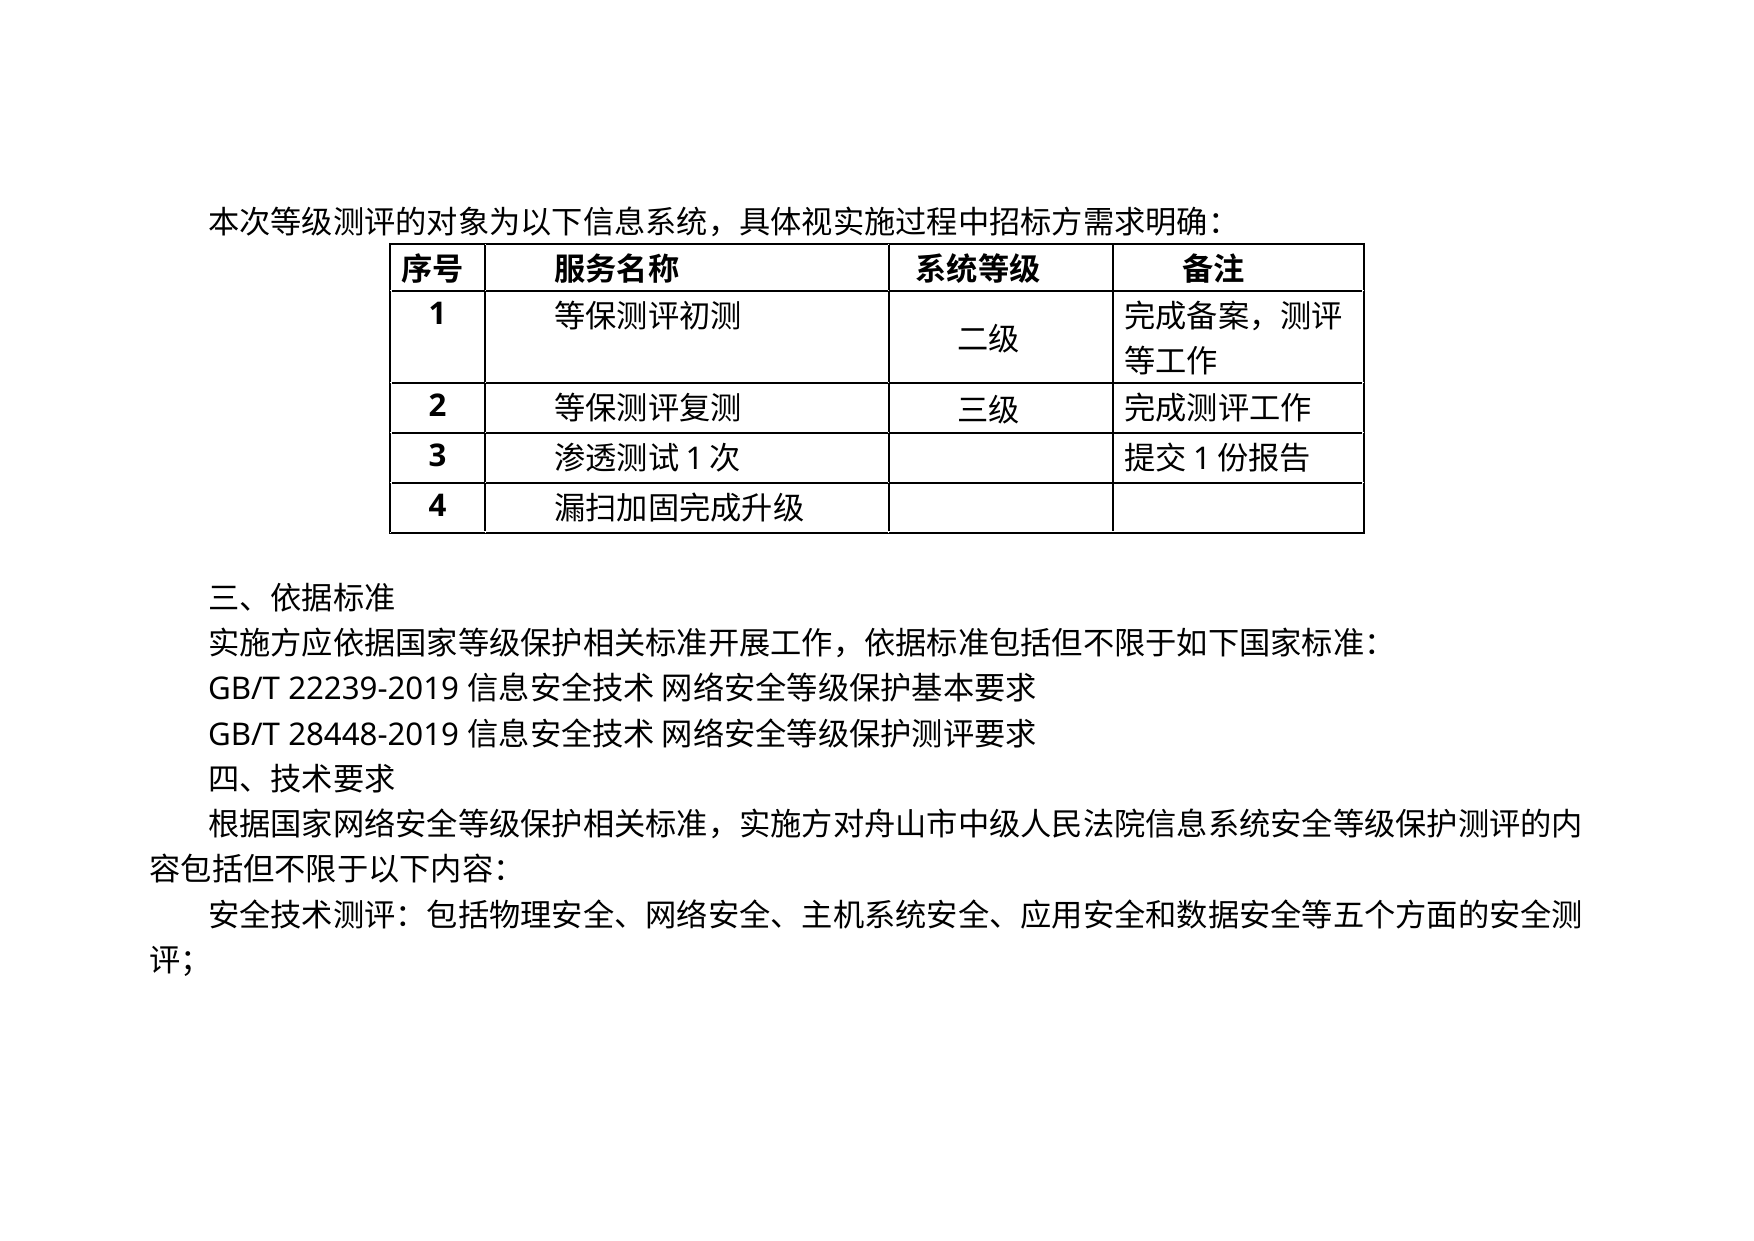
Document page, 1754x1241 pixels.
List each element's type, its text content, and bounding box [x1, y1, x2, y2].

table_cell 1 [391, 292, 484, 382]
table_cell 4 [391, 484, 485, 532]
text 四、技术要求 [149, 754, 1604, 799]
table_header 服务名称 [486, 245, 888, 289]
table_header 备注 [1114, 245, 1363, 289]
table_cell [1113, 482, 1363, 532]
table_cell 渗透测试1次 [486, 434, 888, 482]
text 本次等级测评的对象为以下信息系统，具体视实施过程中招标方需求明确： [149, 198, 1604, 243]
table_cell 提交1份报告 [1114, 432, 1363, 482]
table_cell 等保测评初测 [486, 292, 888, 382]
text GB/T 22239-2019 信息安全技术 网络安全等级保护基本要求 [149, 663, 1604, 709]
table_header 序号 [391, 245, 484, 289]
text 根据国家网络安全等级保护相关标准，实施方对舟山市中级人民法院信息系统安全等级保护测评的内容包括但不限于以下内容： [149, 799, 1604, 890]
table_cell 完成备案，测评等工作 [1114, 290, 1363, 382]
table_cell 完成测评工作 [1114, 382, 1363, 432]
table_cell 2 [391, 384, 484, 432]
text 安全技术测评：包括物理安全、网络安全、主机系统安全、应用安全和数据安全等五个方面的安全测评； [149, 890, 1604, 980]
table_cell 三级 [890, 384, 1112, 432]
table_cell 漏扫加固完成升级 [485, 484, 888, 532]
text 实施方应依据国家等级保护相关标准开展工作，依据标准包括但不限于如下国家标准： [149, 618, 1604, 663]
table_cell [888, 484, 1113, 532]
table_cell 二级 [890, 292, 1112, 382]
text 三、依据标准 [149, 573, 1604, 618]
table_cell 等保测评复测 [486, 384, 888, 432]
text GB/T 28448-2019 信息安全技术 网络安全等级保护测评要求 [149, 709, 1604, 754]
table_cell 3 [391, 434, 484, 482]
table_header 系统等级 [890, 245, 1112, 289]
table_cell [890, 434, 1112, 482]
